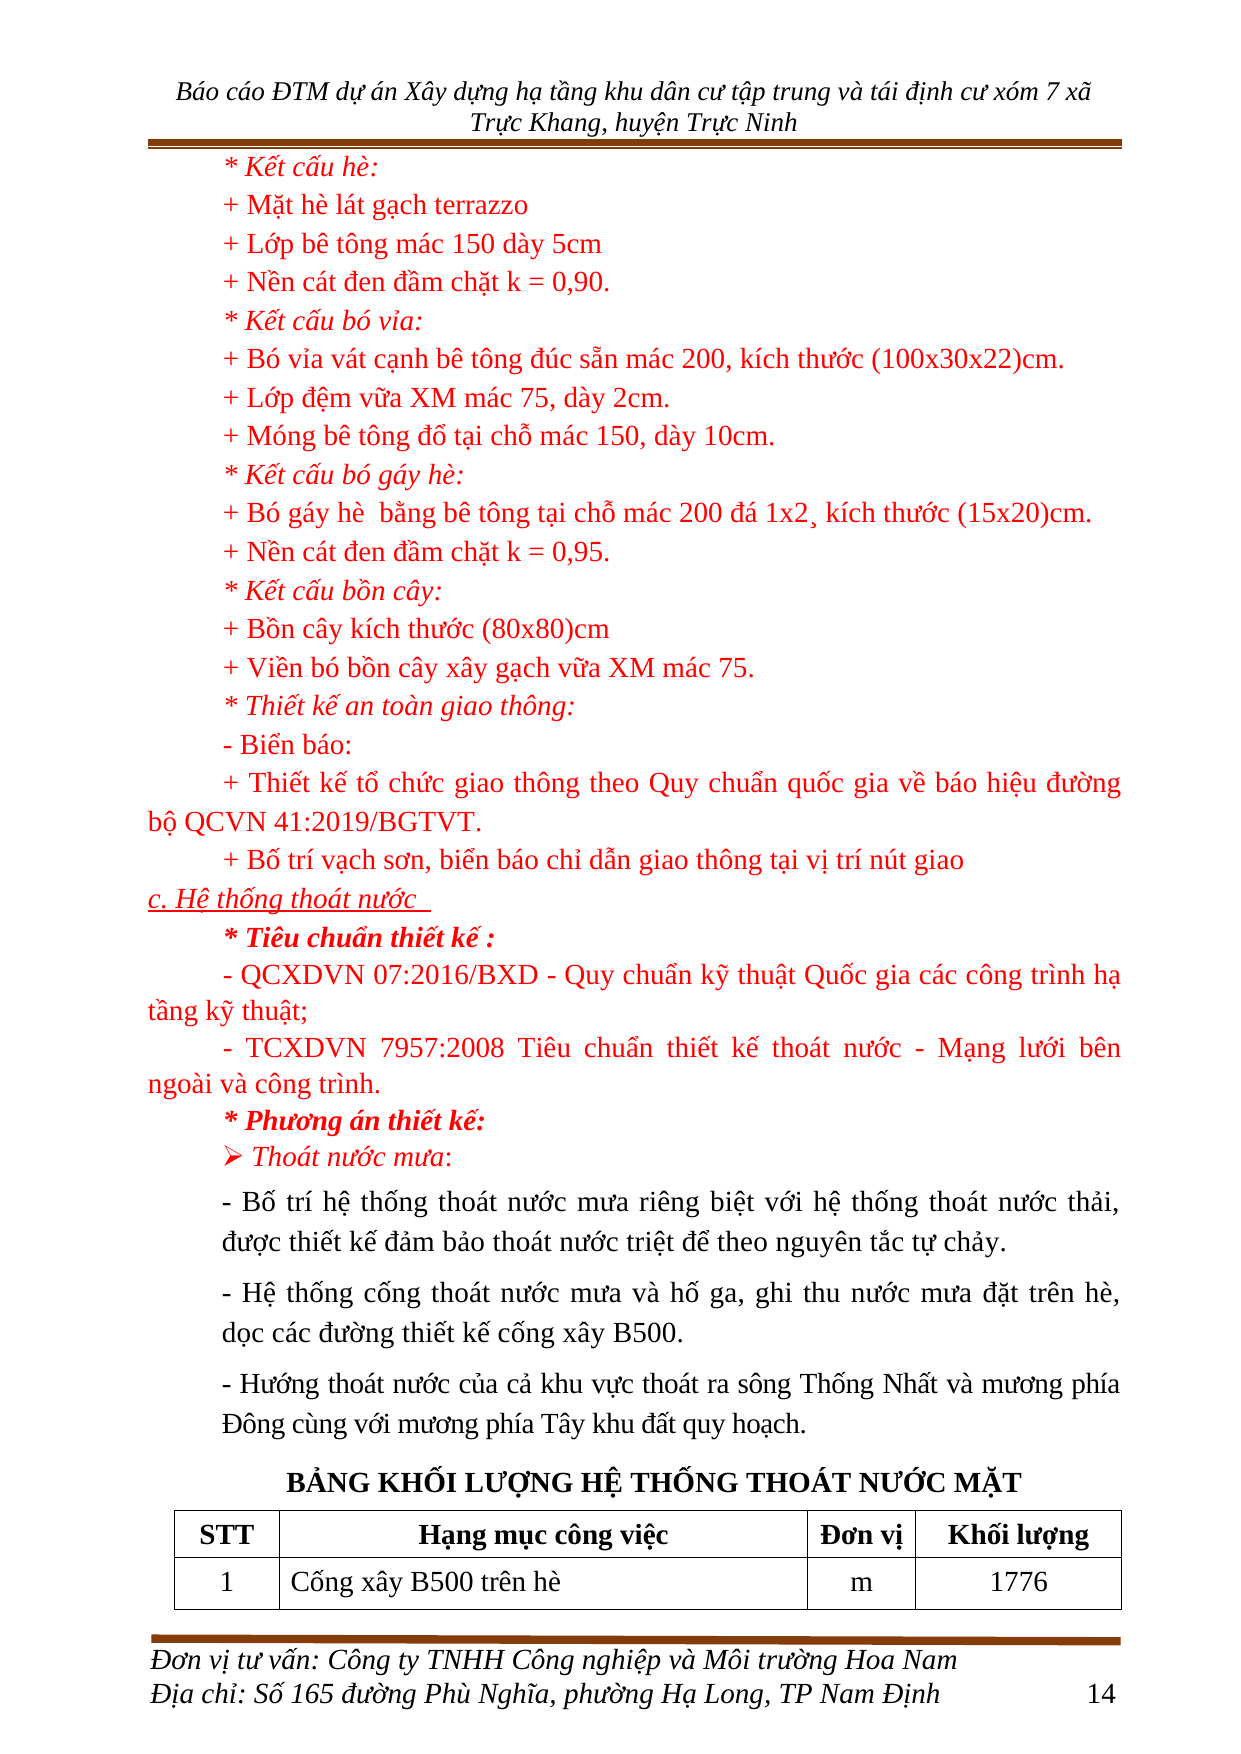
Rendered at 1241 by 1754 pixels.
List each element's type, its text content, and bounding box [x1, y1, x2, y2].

table_header STT [175, 1511, 279, 1557]
text - Hướng thoát nước của cả khu vực thoát ra sông Thống Nhất và mương phía Đông cùng với mương phía Tây khu đất quy hoạch. [222, 1366, 1122, 1440]
table_cell m [808, 1558, 915, 1609]
text + Lớp đệm vữa XM mác 75, dày 2cm. [148, 380, 1122, 413]
text + Viền bó bồn cây xây gạch vữa XM mác 75. [148, 650, 1122, 683]
table_header Đơn vị [808, 1511, 915, 1557]
table_cell Cống xây B500 trên hè [280, 1558, 807, 1609]
list Thoát nước mưa: [222, 1137, 1122, 1174]
text * Kết cấu hè: [148, 149, 1122, 182]
text + Mặt hè lát gạch terrazzo [148, 187, 1122, 221]
text - TCXDVN 7957:2008 Tiêu chuẩn thiết kế thoát nước - Mạng lưới bên ngoài và công trình. [148, 1028, 1122, 1101]
text + Bó gáy hè bằng bê tông tại chỗ mác 200 đá 1x2¸ kích thước (15x20)cm. [148, 496, 1122, 529]
text + Nền cát đen đầm chặt k = 0,90. [148, 264, 1122, 298]
table_cell 1 [175, 1558, 279, 1609]
text + Lớp bê tông mác 150 dày 5cm [148, 226, 1122, 259]
text * Thiết kế an toàn giao thông: [148, 688, 1122, 722]
text + Bố trí vạch sơn, biển báo chỉ dẫn giao thông tại vị trí nút giao [148, 842, 1122, 876]
text + Móng bê tông đổ tại chỗ mác 150, dày 10cm. [148, 418, 1122, 452]
text * Phương án thiết kế: [148, 1101, 1122, 1137]
text + Thiết kế tổ chức giao thông theo Quy chuẩn quốc gia về báo hiệu đường bộ QCVN 41:2019/BGTVT. [148, 765, 1122, 837]
text - Hệ thống cống thoát nước mưa và hố ga, ghi thu nước mưa đặt trên hè, dọc các đường thiết kế cống xây B500. [222, 1275, 1122, 1349]
text - Biển báo: [148, 727, 1122, 760]
text * Kết cấu bó vỉa: [148, 303, 1122, 336]
text * Kết cấu bồn cây: [148, 573, 1122, 606]
text + Bồn cây kích thước (80x80)cm [148, 611, 1122, 645]
table_header Khối lượng [916, 1511, 1121, 1557]
subtitle c. Hệ thống thoát nước [148, 881, 1122, 914]
text BẢNG KHỐI LƯỢNG HỆ THỐNG THOÁT NƯỚC MẶT [148, 1465, 1122, 1499]
text * Tiêu chuẩn thiết kế : [148, 919, 1122, 955]
text * Kết cấu bó gáy hè: [148, 457, 1122, 491]
table_header Hạng mục công việc [280, 1511, 807, 1557]
text + Nền cát đen đầm chặt k = 0,95. [148, 534, 1122, 568]
text + Bó vỉa vát cạnh bê tông đúc sẵn mác 200, kích thước (100x30x22)cm. [148, 341, 1122, 375]
table_cell 1776 [916, 1558, 1121, 1609]
text - Bố trí hệ thống thoát nước mưa riêng biệt với hệ thống thoát nước thải, được thiết kế đảm bảo thoát nước triệt để theo nguyên tắc tự chảy. [222, 1184, 1122, 1258]
text - QCXDVN 07:2016/BXD - Quy chuẩn kỹ thuật Quốc gia các công trình hạ tầng kỹ thuật; [148, 955, 1122, 1028]
